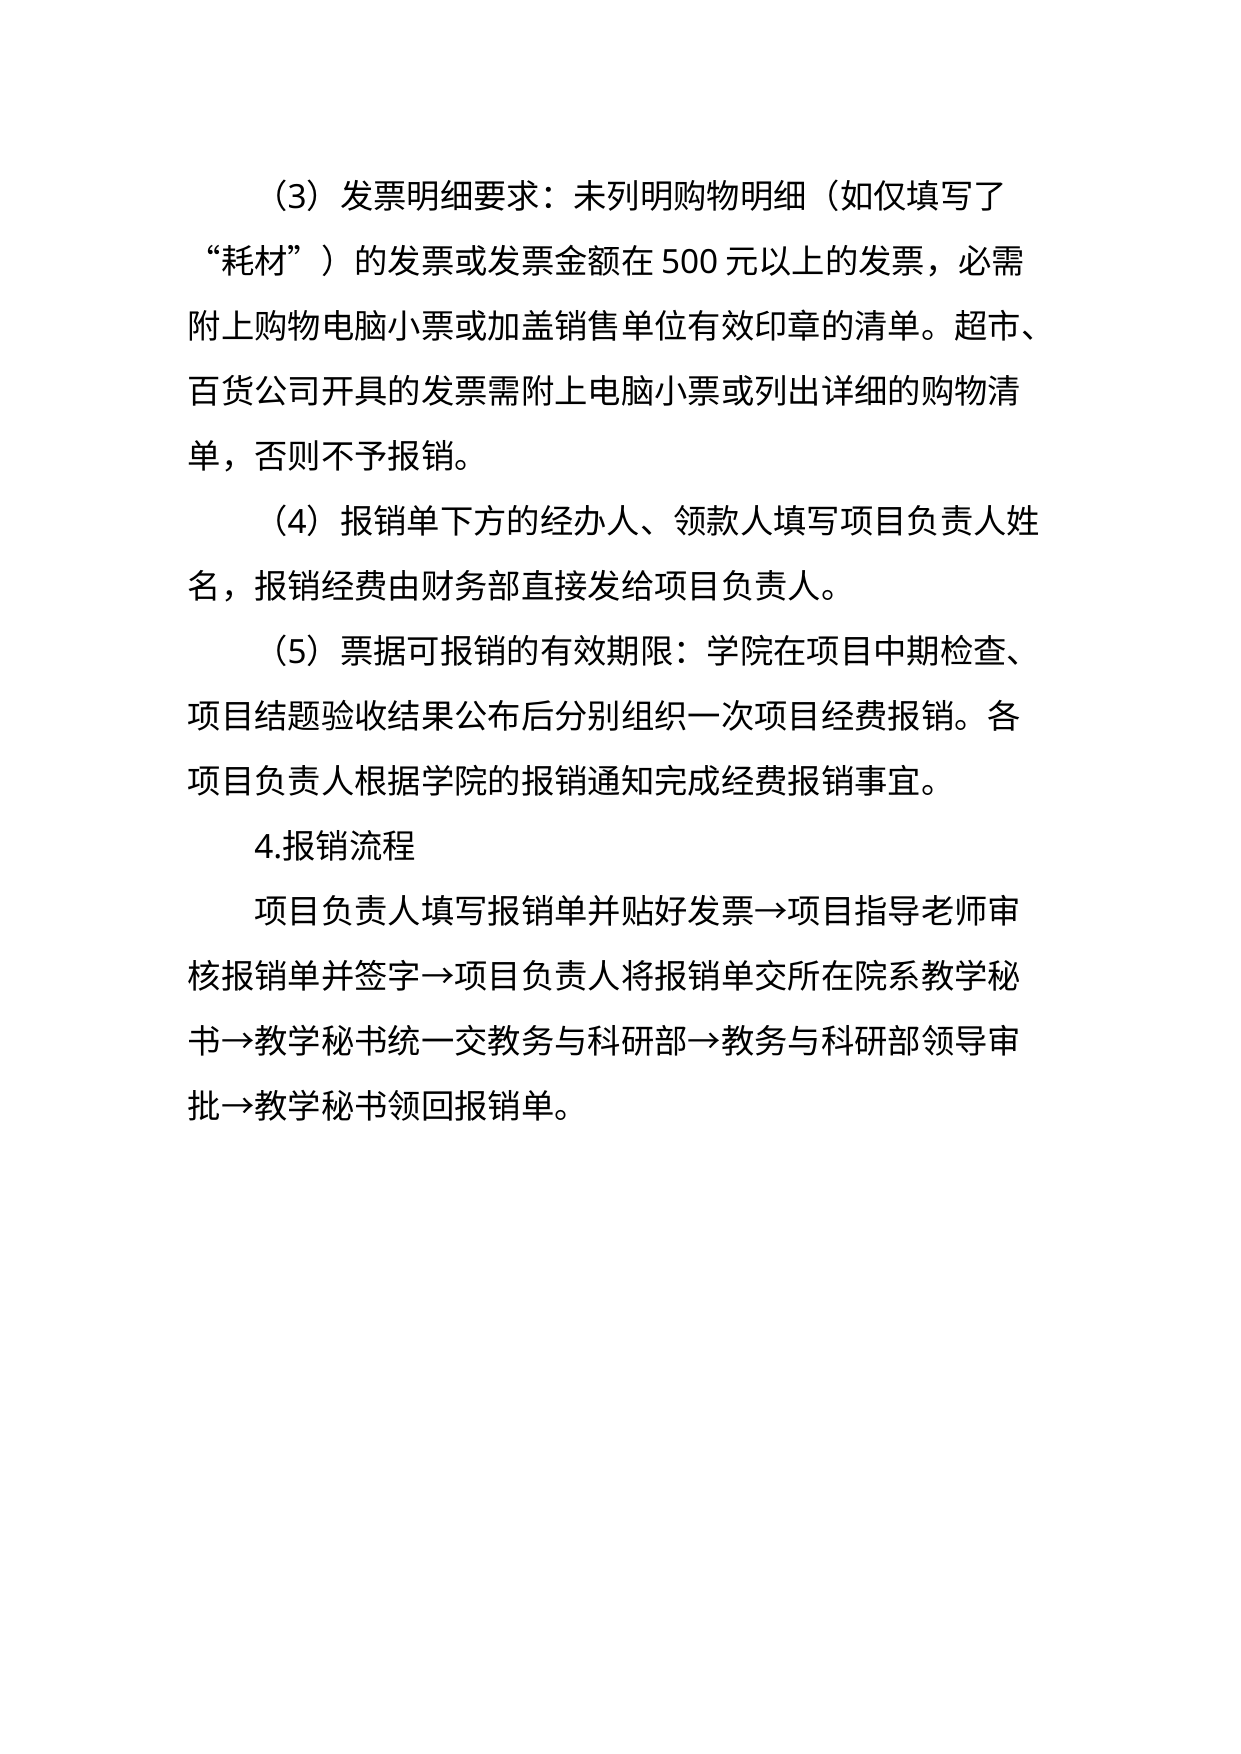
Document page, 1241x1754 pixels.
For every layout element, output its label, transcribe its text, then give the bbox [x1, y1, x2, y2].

text （5）票据可报销的有效期限：学院在项目中期检查、项目结题验收结果公布后分别组织一次项目经费报销。各项目负责人根据学院的报销通知完成经费报销事宜。 [187, 617, 1053, 812]
text （3）发票明细要求：未列明购物明细（如仅填写了“耗材”）的发票或发票金额在500元以上的发票，必需附上购物电脑小票或加盖销售单位有效印章的清单。超市、百货公司开具的发票需附上电脑小票或列出详细的购物清单，否则不予报销。 [187, 162, 1053, 487]
text （4）报销单下方的经办人、领款人填写项目负责人姓名，报销经费由财务部直接发给项目负责人。 [187, 487, 1053, 617]
text 4.报销流程 [187, 812, 1053, 877]
text 项目负责人填写报销单并贴好发票→项目指导老师审核报销单并签字→项目负责人将报销单交所在院系教学秘书→教学秘书统一交教务与科研部→教务与科研部领导审批→教学秘书领回报销单。 [187, 877, 1053, 1137]
